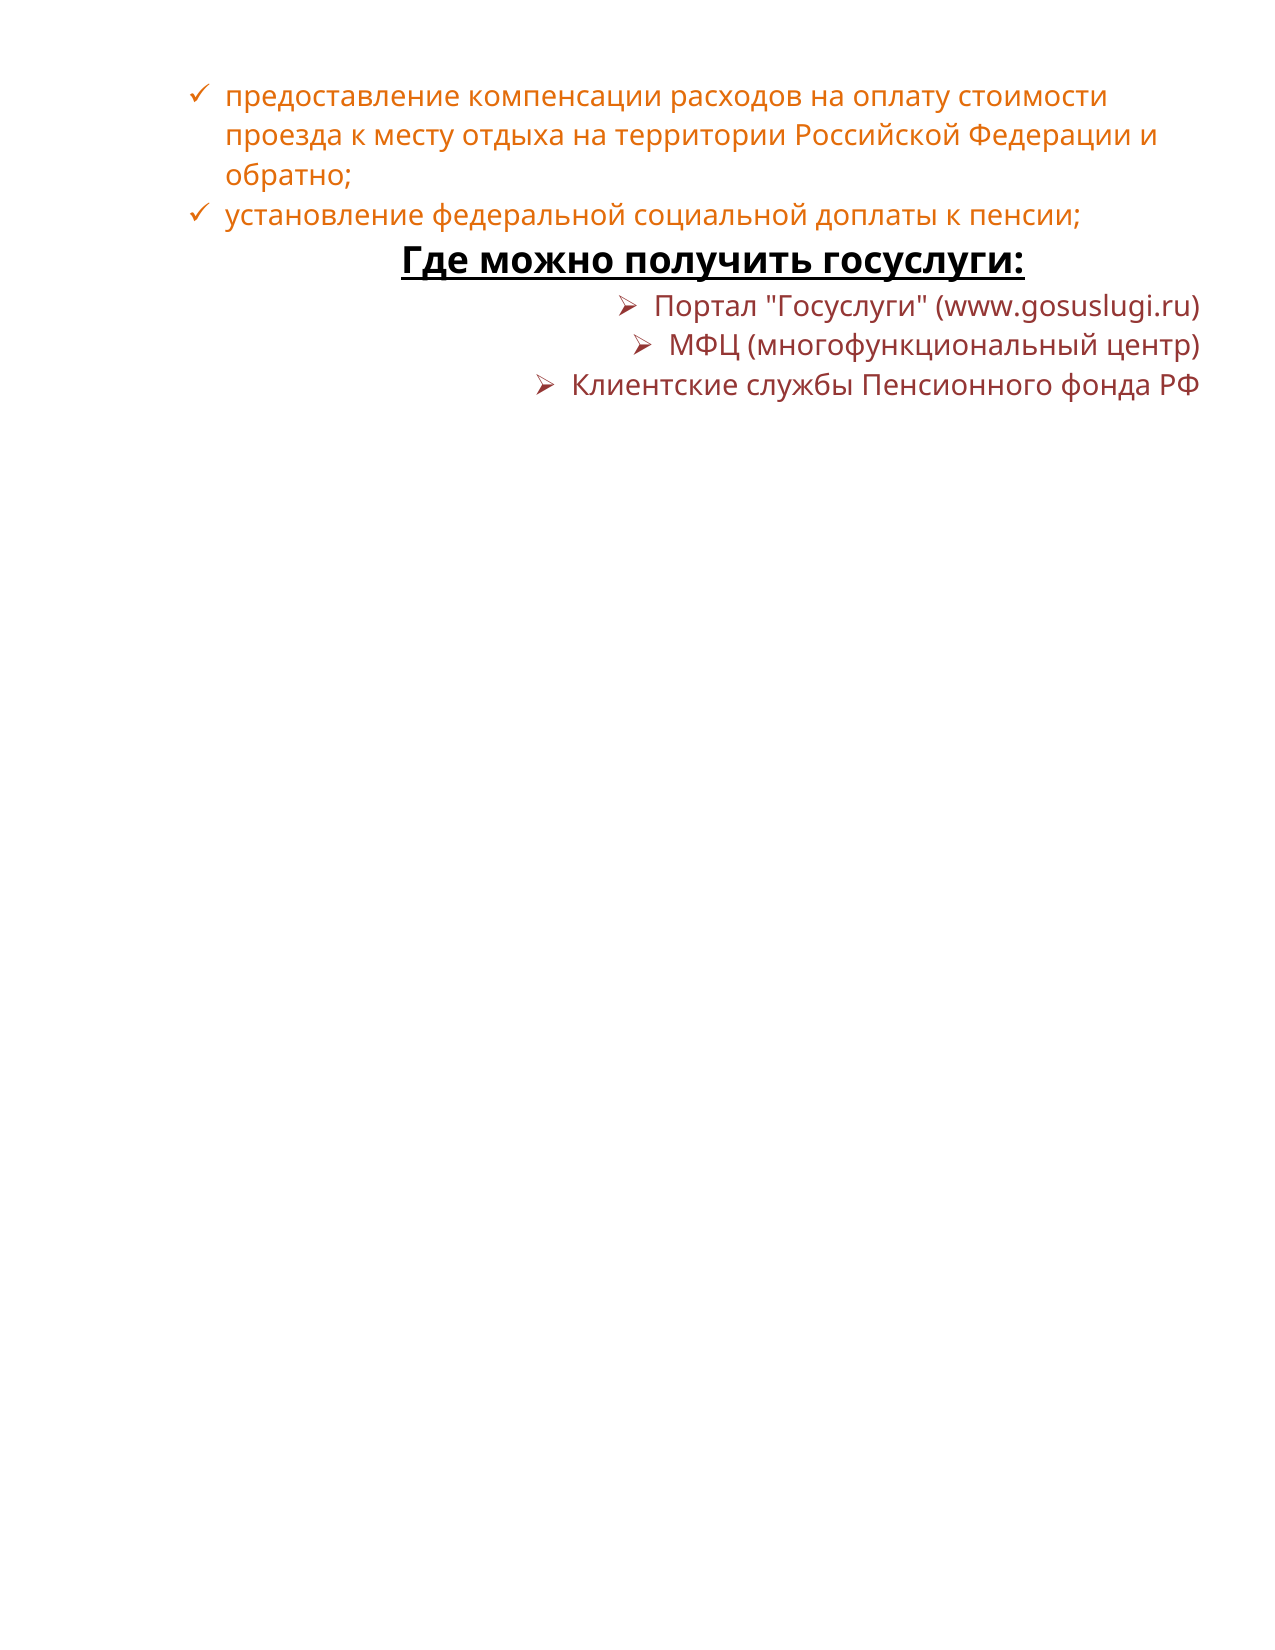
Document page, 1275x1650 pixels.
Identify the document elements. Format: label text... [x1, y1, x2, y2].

list Портал "Госуслуги" (www.gosuslugi.ru) [112, 285, 1200, 324]
list установление федеральной социальной доплаты к пенсии; [187, 194, 1200, 234]
list МФЦ (многофункциональный центр) [112, 324, 1200, 364]
list Клиентские службы Пенсионного фонда РФ [112, 364, 1200, 404]
list Где можно получить госуслуги: [225, 234, 1200, 285]
list предоставление компенсации расходов на оплату стоимости проезда к месту отдыха на территории Российской Федерации и обратно; [187, 75, 1200, 194]
